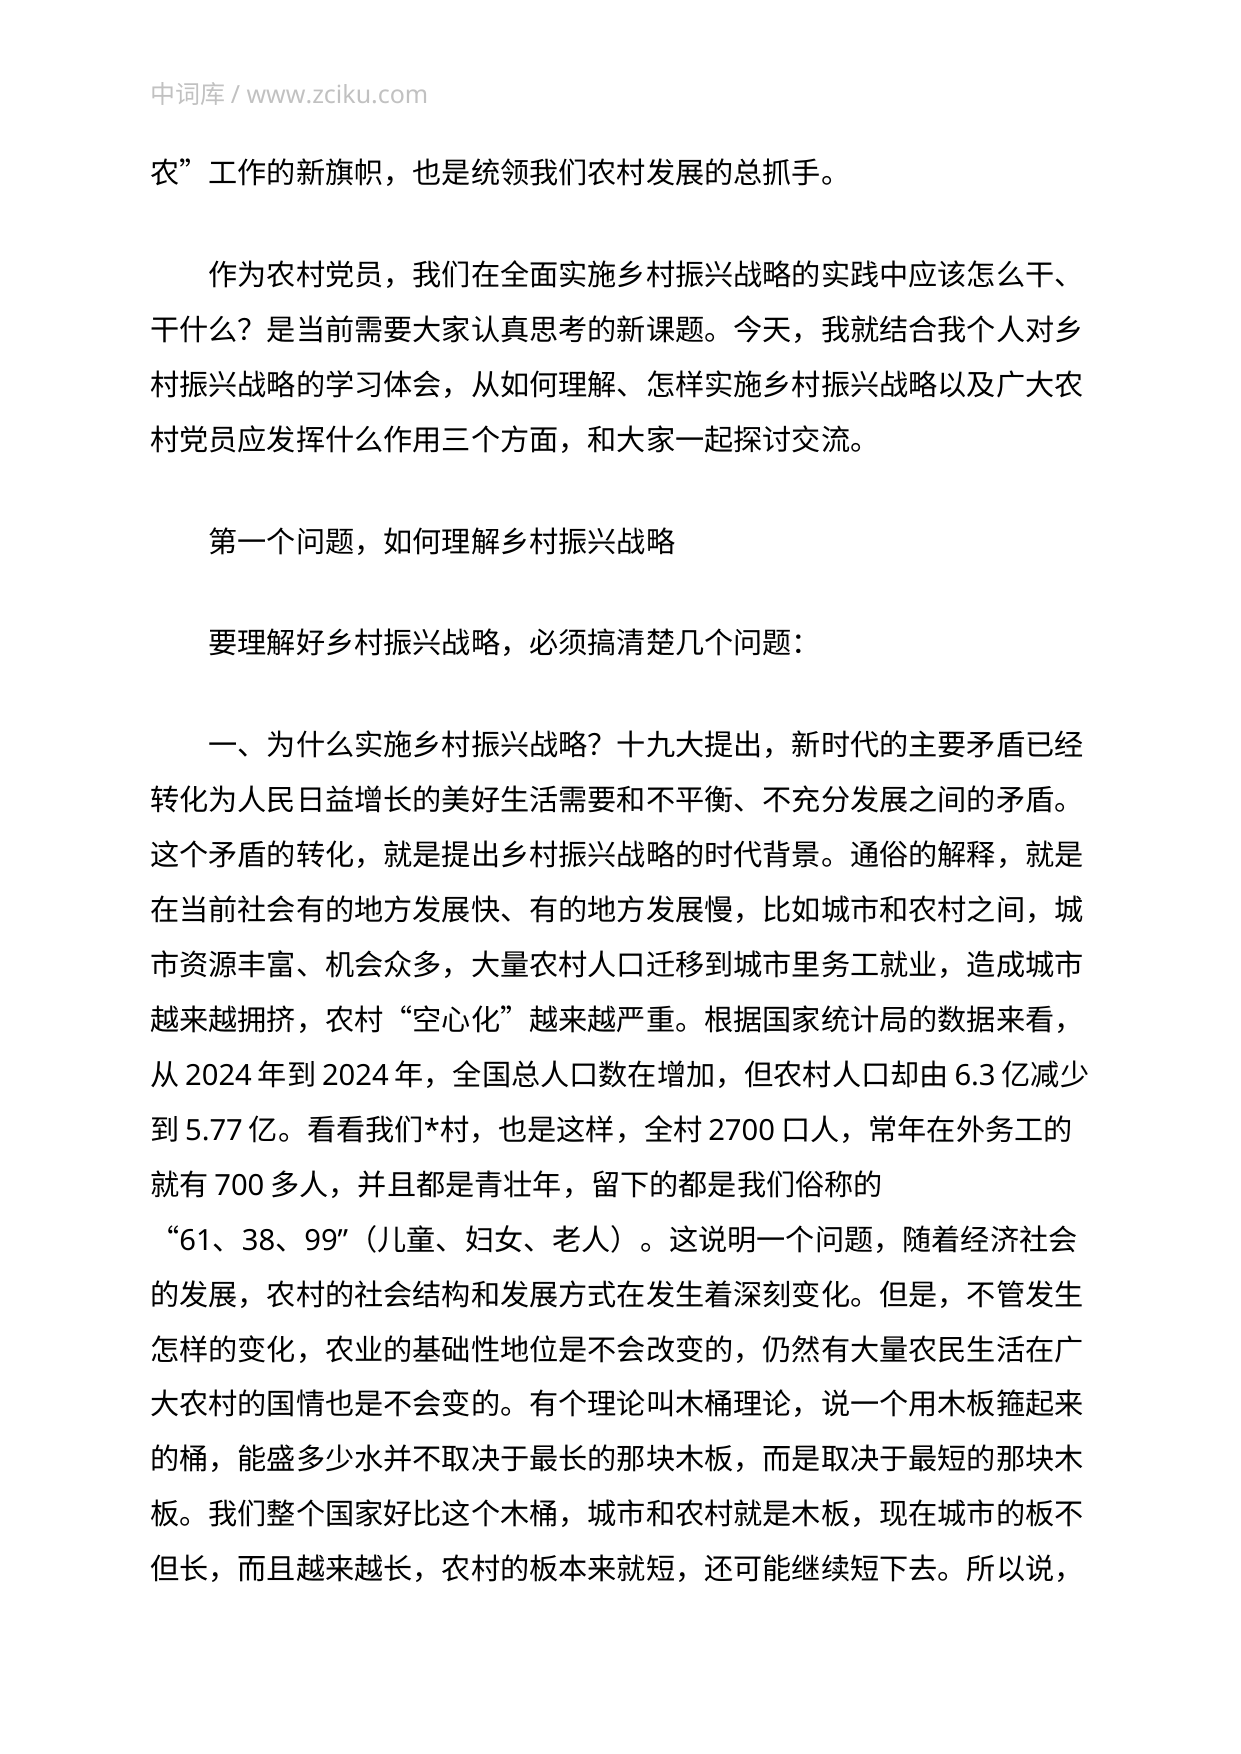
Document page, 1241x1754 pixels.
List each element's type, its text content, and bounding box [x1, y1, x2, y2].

text 作为农村党员，我们在全面实施乡村振兴战略的实践中应该怎么干、干什么？是当前需要大家认真思考的新课题。今天，我就结合我个人对乡村振兴战略的学习体会，从如何理解、怎样实施乡村振兴战略以及广大农村党员应发挥什么作用三个方面，和大家一起探讨交流。 [150, 252, 1090, 459]
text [150, 722, 1090, 1588]
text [150, 150, 1090, 192]
text 第一个问题，如何理解乡村振兴战略 [150, 518, 1090, 561]
text 要理解好乡村振兴战略，必须搞清楚几个问题： [150, 620, 1090, 662]
